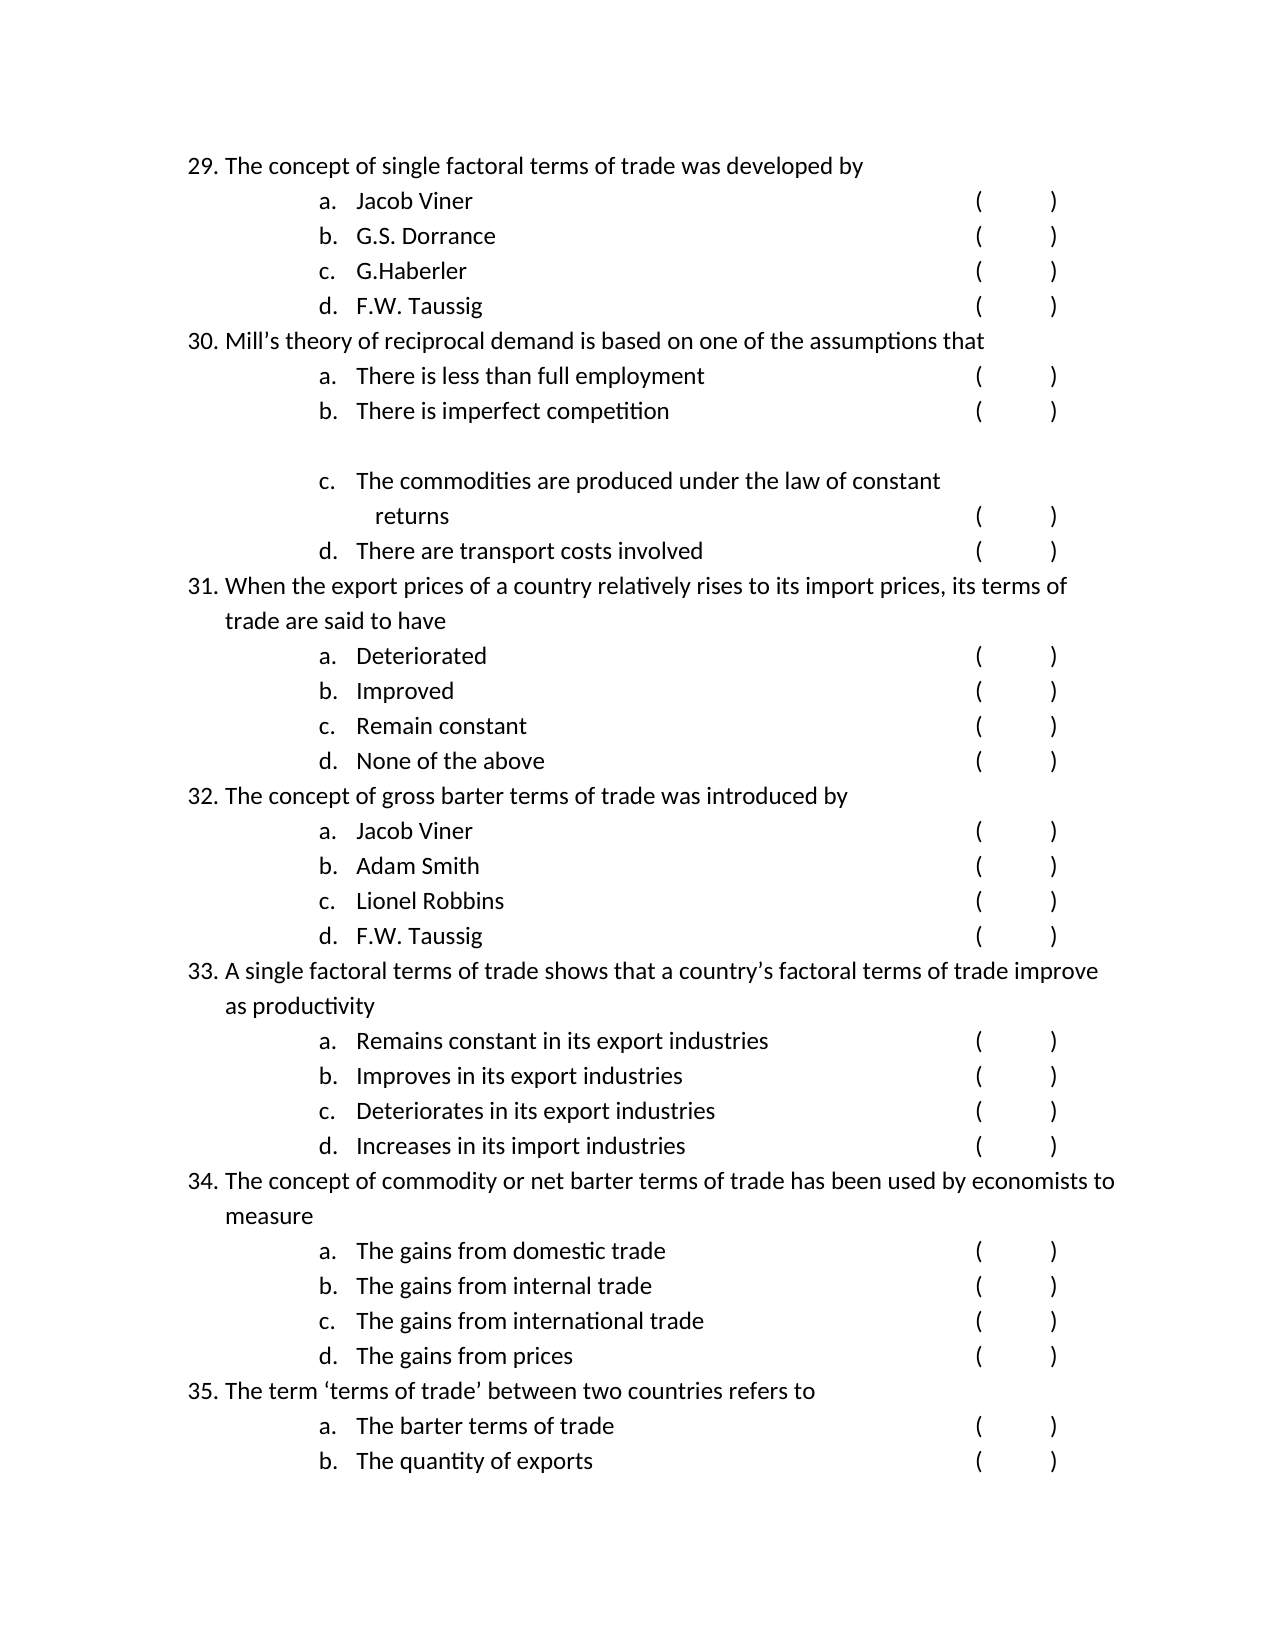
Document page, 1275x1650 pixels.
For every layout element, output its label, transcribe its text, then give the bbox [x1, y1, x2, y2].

list Improved ( ) [319, 675, 1125, 706]
list The gains from prices ( ) [319, 1340, 1125, 1371]
list When the export prices of a country relatively rises to its import prices, its terms of trade are said to have [187, 570, 1125, 636]
list There is imperfect competition ( ) [319, 395, 1125, 461]
list Deteriorated ( ) [319, 640, 1125, 671]
list The gains from international trade ( ) [319, 1305, 1125, 1336]
list The concept of commodity or net barter terms of trade has been used by economists to measure [187, 1165, 1125, 1231]
list The gains from internal trade ( ) [319, 1270, 1125, 1301]
list Mill’s theory of reciprocal demand is based on one of the assumptions that [187, 325, 1125, 356]
list The term ‘terms of trade’ between two countries refers to [187, 1375, 1125, 1406]
list The barter terms of trade ( ) [319, 1410, 1125, 1441]
list There are transport costs involved ( ) [319, 535, 1125, 566]
list F.W. Taussig ( ) [319, 920, 1125, 951]
list Improves in its export industries ( ) [319, 1060, 1125, 1091]
list Jacob Viner ( ) [319, 185, 1125, 216]
list The commodities are produced under the law of constant returns ( ) [319, 465, 1125, 531]
list The quantity of exports ( ) [319, 1445, 1125, 1476]
list Jacob Viner ( ) [319, 815, 1125, 846]
list The concept of gross barter terms of trade was introduced by [187, 780, 1125, 811]
list G.Haberler ( ) [319, 255, 1125, 286]
list Remains constant in its export industries ( ) [319, 1025, 1125, 1056]
list Increases in its import industries ( ) [319, 1130, 1125, 1161]
list The concept of single factoral terms of trade was developed by [187, 150, 1125, 181]
list The gains from domestic trade ( ) [319, 1235, 1125, 1266]
list Adam Smith ( ) [319, 850, 1125, 881]
list G.S. Dorrance ( ) [319, 220, 1125, 251]
list A single factoral terms of trade shows that a country’s factoral terms of trade improve as productivity [187, 955, 1125, 1021]
list Deteriorates in its export industries ( ) [319, 1095, 1125, 1126]
list Remain constant ( ) [319, 710, 1125, 741]
list F.W. Taussig ( ) [319, 290, 1125, 321]
list Lionel Robbins ( ) [319, 885, 1125, 916]
list None of the above ( ) [319, 745, 1125, 776]
list There is less than full employment ( ) [319, 360, 1125, 391]
